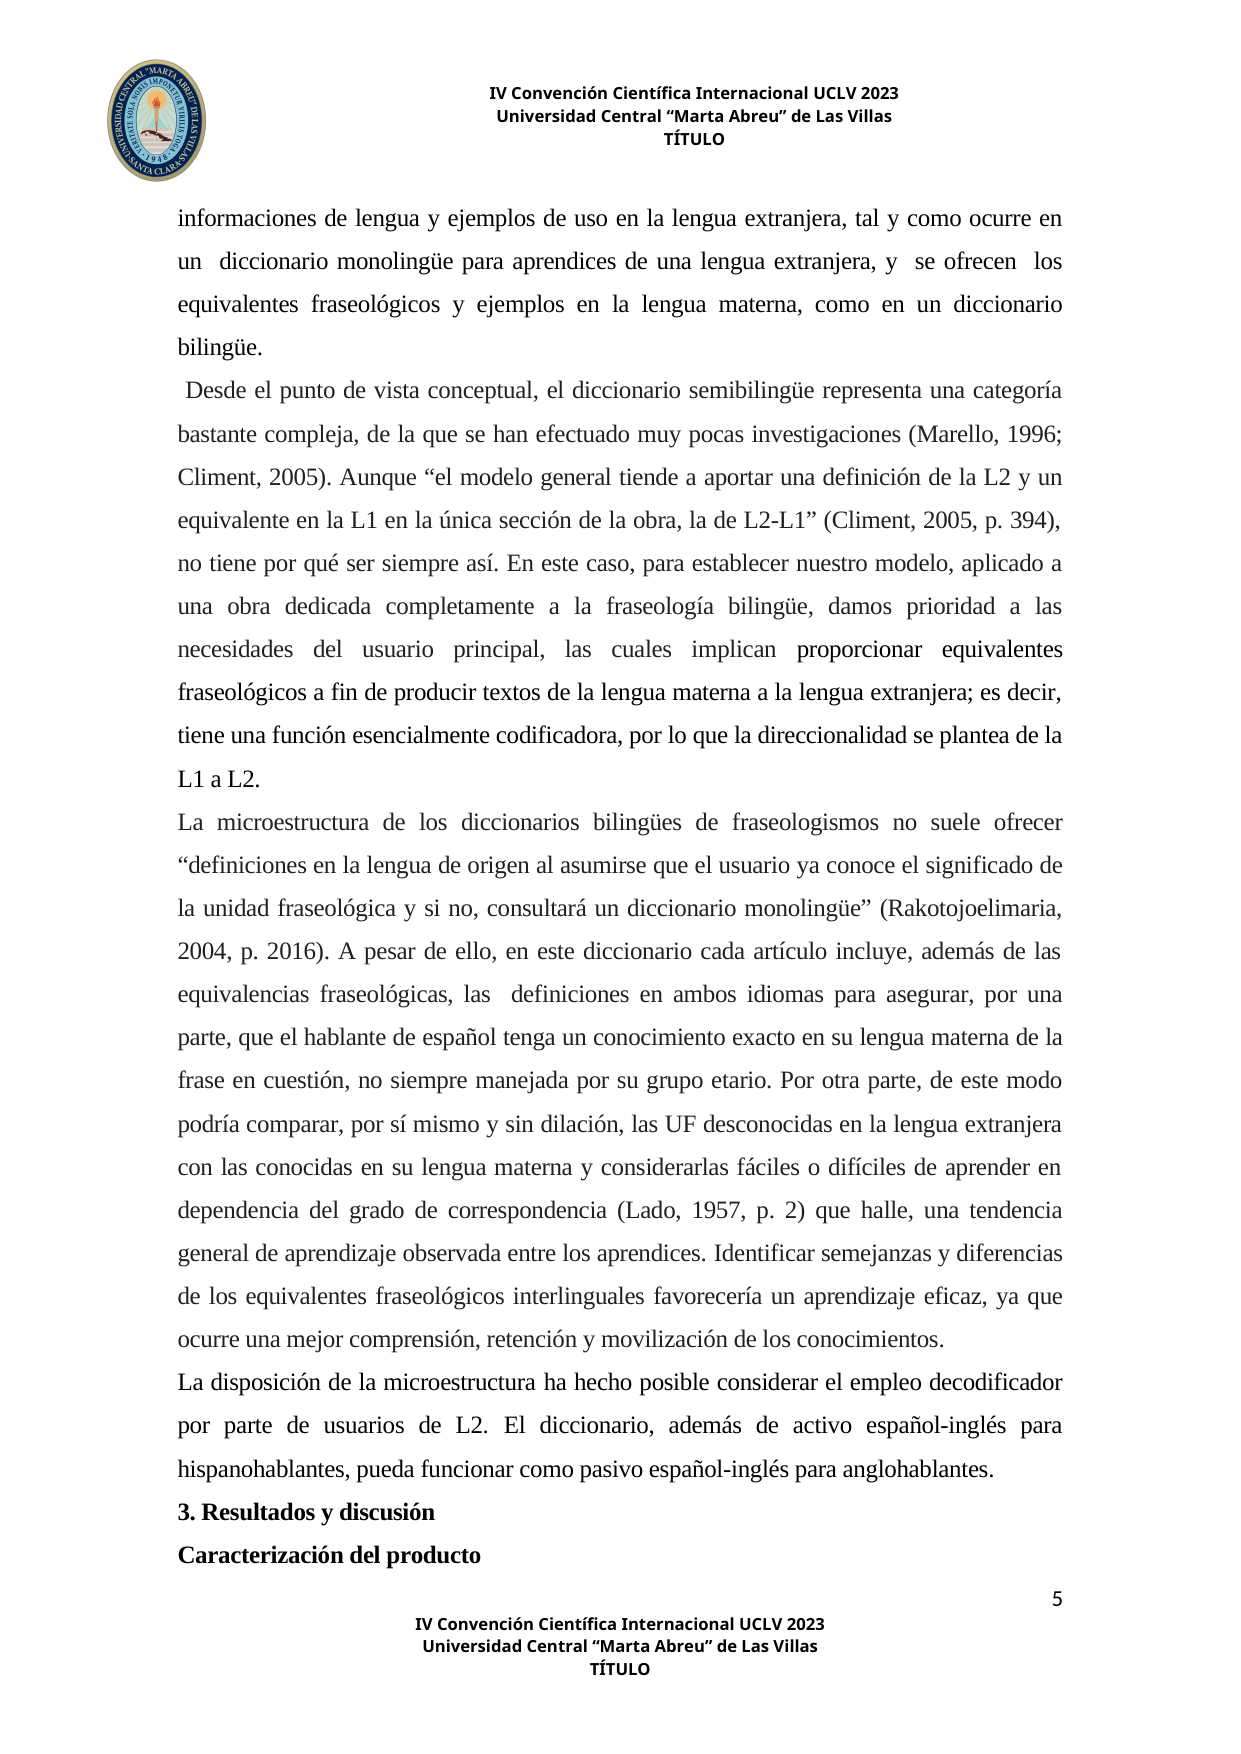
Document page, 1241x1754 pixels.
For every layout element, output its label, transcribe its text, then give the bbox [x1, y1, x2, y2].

picture [106, 59, 207, 183]
text Desde el punto de vista conceptual, el diccionario semibilingüe representa una categoría bastante compleja, de la que se han efectuado muy pocas investigaciones (Marello, 1996; Climent, 2005). Aunque “el modelo general tiende a aportar una definición de la L2 y un equivalente en la L1 en la única sección de la obra, la de L2-L1” (Climent, 2005, p. 394), no tiene por qué ser siempre así. En este caso, para establecer nuestro modelo, aplicado a una obra dedicada completamente a la fraseología bilingüe, damos prioridad a las necesidades del usuario principal, las cuales implican proporcionar equivalentes fraseológicos a fin de producir textos de la lengua materna a la lengua extranjera; es decir, tiene una función esencialmente codificadora, por lo que la direccionalidad se plantea de la L1 a L2. [177, 376, 1063, 792]
text La disposición de la microestructura ha hecho posible considerar el empleo decodificador por parte de usuarios de L2. El diccionario, además de activo español-inglés para hispanohablantes, pueda funcionar como pasivo español-inglés para anglohablantes. [177, 1367, 1063, 1482]
text 3. Resultados y discusión [177, 1497, 1063, 1526]
text Caracterización del producto [177, 1540, 1063, 1569]
text La microestructura de los diccionarios bilingües de fraseologismos no suele ofrecer “definiciones en la lengua de origen al asumirse que el usuario ya conoce el significado de la unidad fraseológica y si no, consultará un diccionario monolingüe” (Rakotojoelimaria, 2004, p. 2016). A pesar de ello, en este diccionario cada artículo incluye, además de las equivalencias fraseológicas, las definiciones en ambos idiomas para asegurar, por una parte, que el hablante de español tenga un conocimiento exacto en su lengua materna de la frase en cuestión, no siempre manejada por su grupo etario. Por otra parte, de este modo podría comparar, por sí mismo y sin dilación, las UF desconocidas en la lengua extranjera con las conocidas en su lengua materna y considerarlas fáciles o difíciles de aprender en dependencia del grado de correspondencia (Lado, 1957, p. 2) que halle, una tendencia general de aprendizaje observada entre los aprendices. Identificar semejanzas y diferencias de los equivalentes fraseológicos interlinguales favorecería un aprendizaje eficaz, ya que ocurre una mejor comprensión, retención y movilización de los conocimientos. [177, 807, 1063, 1353]
